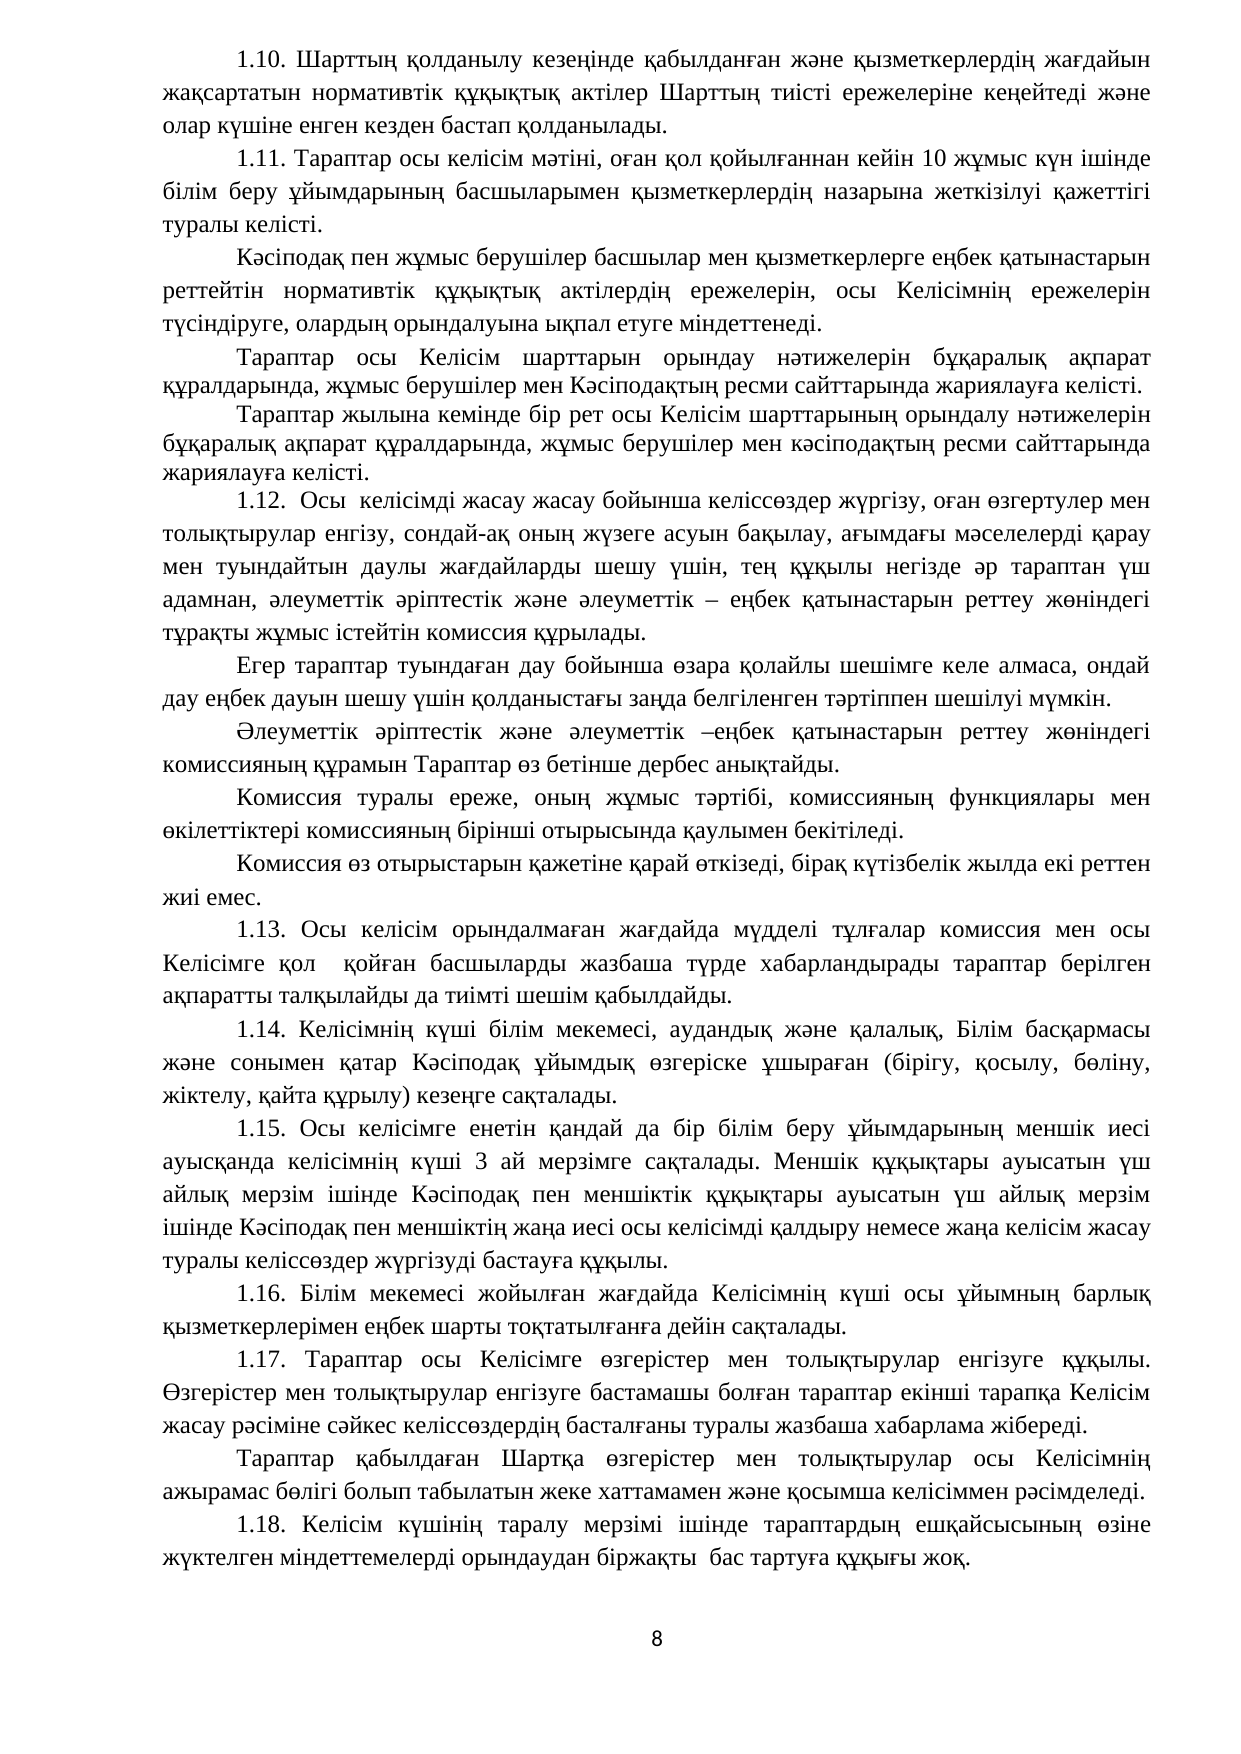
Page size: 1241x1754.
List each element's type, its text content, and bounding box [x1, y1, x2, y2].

text Кәсіподақ пен жұмыс берушілер басшылар мен қызметкерлерге еңбек қатынастарын реттейтін нормативтік құқықтық актілердің ережелерін, осы Келісімнің ережелерін түсіндіруге, олардың орындалуына ықпал етуге міндеттенеді. [162, 242, 1152, 337]
text 1.12. Осы келісімді жасау жасау бойынша келіссөздер жүргізу, оған өзгертулер мен толықтырулар енгізу, сондай-ақ оның жүзеге асуын бақылау, ағымдағы мәселелерді қарау мен туындайтын даулы жағдайларды шешу үшін, тең құқылы негізде әр тараптан үш адамнан, әлеуметтік әріптестік және әлеуметтік – еңбек қатынастарын реттеу жөніндегі тұрақты жұмыс істейтін комиссия құрылады. [162, 485, 1152, 646]
text Тараптар қабылдаған Шартқа өзгерістер мен толықтырулар осы Келісімнің ажырамас бөлігі болып табылатын жеке хаттамамен және қосымша келісіммен рәсімделеді. [162, 1443, 1152, 1505]
text Тараптар жылына кемінде бір рет осы Келісім шарттарының орындалу нәтижелерін бұқаралық ақпарат құралдарында, жұмыс берушілер мен кәсіподақтың ресми сайттарында жариялауға келісті. [162, 399, 1152, 485]
text 1.13. Осы келісім орындалмаған жағдайда мүдделі тұлғалар комиссия мен осы Келісімге қол қойған басшыларды жазбаша түрде хабарландырады тараптар берілген ақпаратты талқылайды да тиімті шешім қабылдайды. [162, 914, 1152, 1009]
text Әлеуметтік әріптестік және әлеуметтік –еңбек қатынастарын реттеу жөніндегі комиссияның құрамын Тараптар өз бетінше дербес анықтайды. [162, 716, 1152, 778]
text Комиссия туралы ереже, оның жұмыс тәртібі, комиссияның функциялары мен өкілеттіктері комиссияның бірінші отырысында қаулымен бекітіледі. [162, 782, 1152, 844]
text 1.14. Келісімнің күші білім мекемесі, аудандық және қалалық, Білім басқармасы және сонымен қатар Кәсіподақ ұйымдық өзгеріске ұшыраған (бірігу, қосылу, бөліну, жіктелу, қайта құрылу) кезеңге сақталады. [162, 1014, 1152, 1108]
text Тараптар осы Келісім шарттарын орындау нәтижелерін бұқаралық ақпарат құралдарында, жұмыс берушілер мен Кәсіподақтың ресми сайттарында жариялауға келісті. [162, 342, 1152, 399]
text 1.16. Білім мекемесі жойылған жағдайда Келісімнің күші осы ұйымның барлық қызметкерлерімен еңбек шарты тоқтатылғанға дейін сақталады. [162, 1278, 1152, 1339]
text 1.18. Келісім күшінің таралу мерзімі ішінде тараптардың ешқайсысының өзіне жүктелген міндеттемелерді орындаудан біржақты бас тартуға құқығы жоқ. [162, 1509, 1152, 1571]
text 1.10. Шарттың қолданылу кезеңінде қабылданған және қызметкерлердің жағдайын жақсартатын нормативтік құқықтық актілер Шарттың тиісті ережелеріне кеңейтеді және олар күшіне енген кезден бастап қолданылады. [162, 44, 1152, 139]
text 1.15. Осы келісімге енетін қандай да бір білім беру ұйымдарының меншік иесі ауысқанда келісімнің күші 3 ай мерзімге сақталады. Меншік құқықтары ауысатын үш айлық мерзім ішінде Кәсіподақ пен меншіктік құқықтары ауысатын үш айлық мерзім ішінде Кәсіподақ пен меншіктің жаңа иесі осы келісімді қалдыру немесе жаңа келісім жасау туралы келіссөздер жүргізуді бастауға құқылы. [162, 1113, 1152, 1273]
text 1.17. Тараптар осы Келісімге өзгерістер мен толықтырулар енгізуге құқылы. Өзгерістер мен толықтырулар енгізуге бастамашы болған тараптар екінші тарапқа Келісім жасау рәсіміне сәйкес келіссөздердің басталғаны туралы жазбаша хабарлама жібереді. [162, 1344, 1152, 1439]
text Егер тараптар туындаған дау бойынша өзара қолайлы шешімге келе алмаса, ондай дау еңбек дауын шешу үшін қолданыстағы заңда белгіленген тәртіппен шешілуі мүмкін. [162, 650, 1152, 712]
text 1.11. Тараптар осы келісім мәтіні, оған қол қойылғаннан кейін 10 жұмыс күн ішінде білім беру ұйымдарының басшыларымен қызметкерлердің назарына жеткізілуі қажеттігі туралы келісті. [162, 143, 1152, 238]
text Комиссия өз отырыстарын қажетіне қарай өткізеді, бірақ күтізбелік жылда екі реттен жиі емес. [162, 848, 1152, 910]
